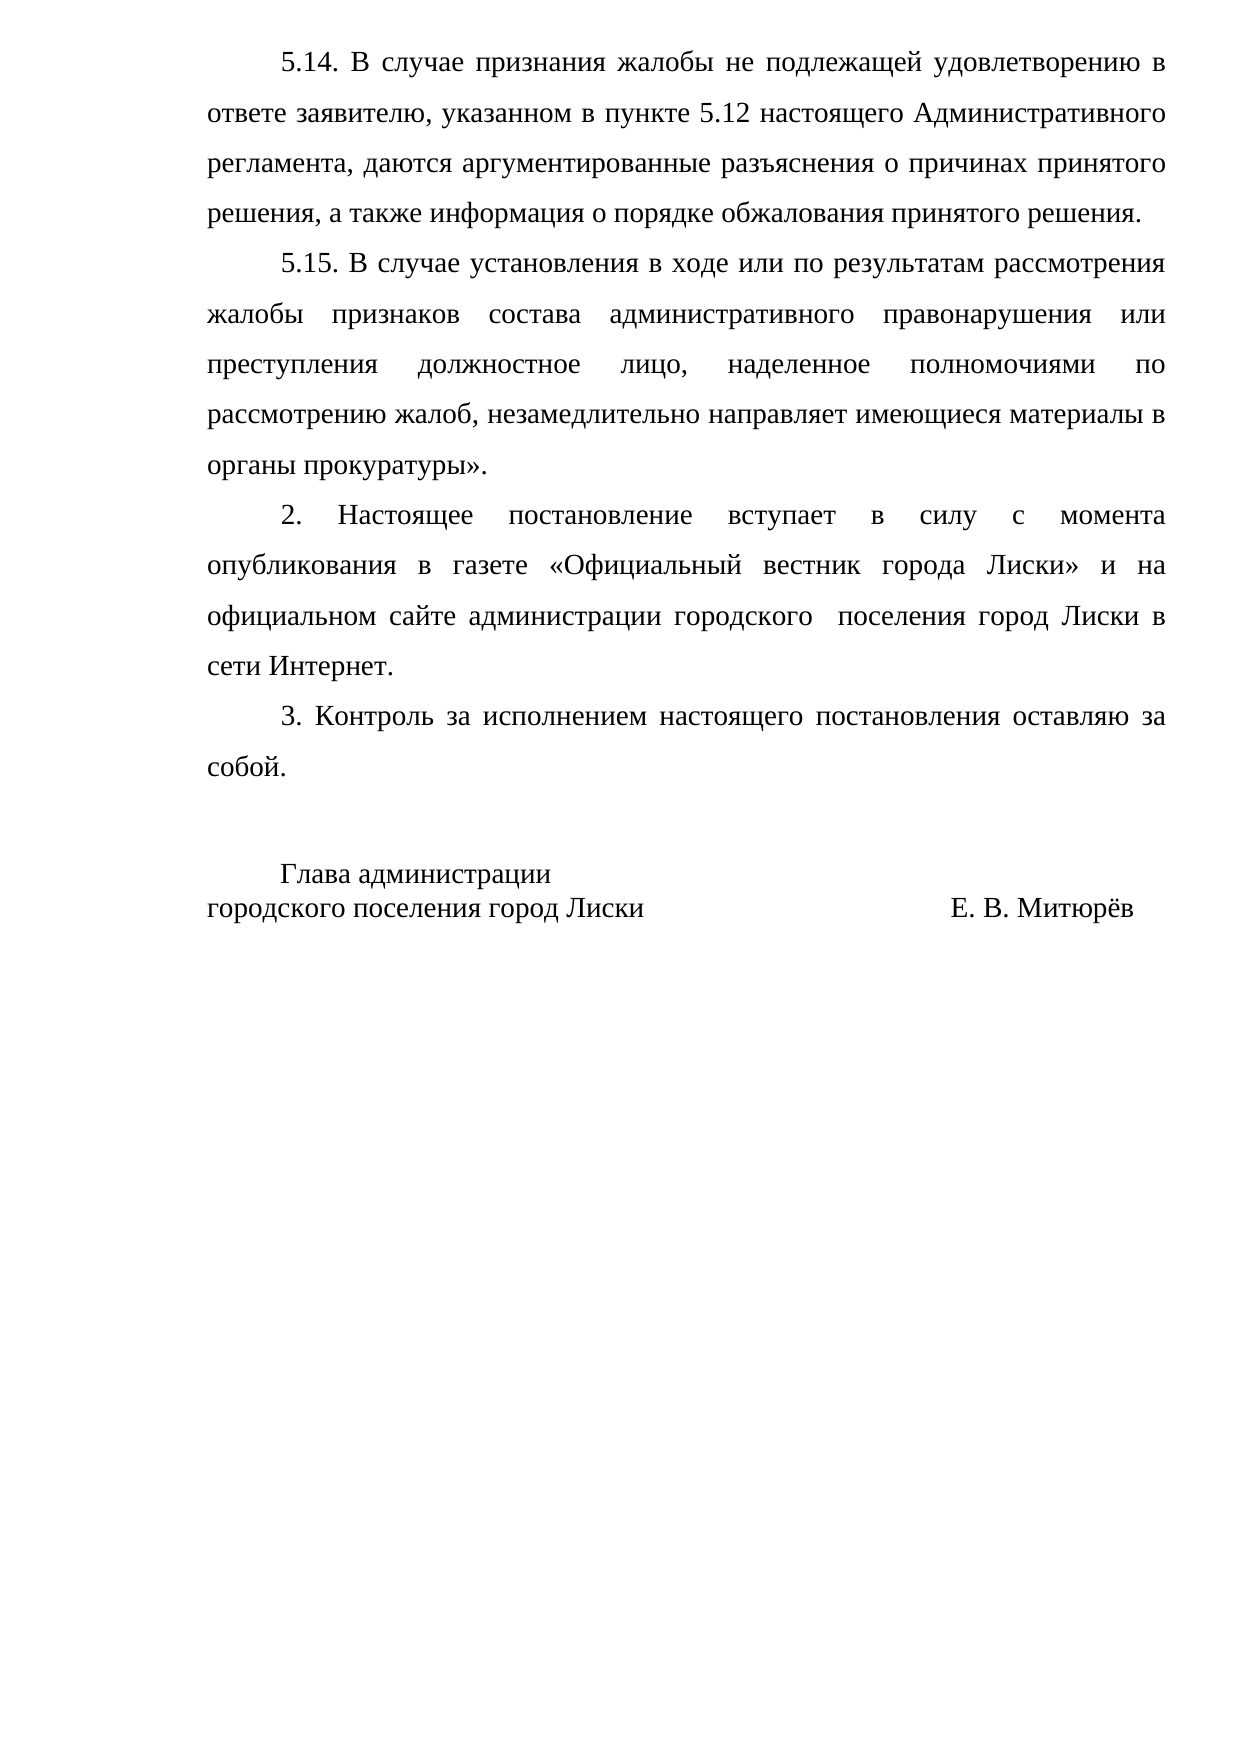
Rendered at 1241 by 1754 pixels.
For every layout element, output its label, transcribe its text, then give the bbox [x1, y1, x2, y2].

text 5.14. В случае признания жалобы не подлежащей удовлетворению в ответе заявителю, указанном в пункте 5.12 настоящего Административного регламента, даются аргументированные разъяснения о причинах принятого решения, а также информация о порядке обжалования принятого решения. [207, 44, 1167, 229]
text городского поселения город Лиски Е. В. Митюрёв [207, 890, 1167, 924]
text 3. Контроль за исполнением настоящего постановления оставляю за собой. [207, 698, 1167, 782]
text 5.15. В случае установления в ходе или по результатам рассмотрения жалобы признаков состава административного правонарушения или преступления должностное лицо, наделенное полномочиями по рассмотрению жалоб, незамедлительно направляет имеющиеся материалы в органы прокуратуры». [207, 246, 1167, 480]
text 2. Настоящее постановление вступает в силу с момента опубликования в газете «Официальный вестник города Лиски» и на официальном сайте администрации городского поселения город Лиски в сети Интернет. [207, 497, 1167, 682]
text Глава администрации [207, 857, 1060, 890]
